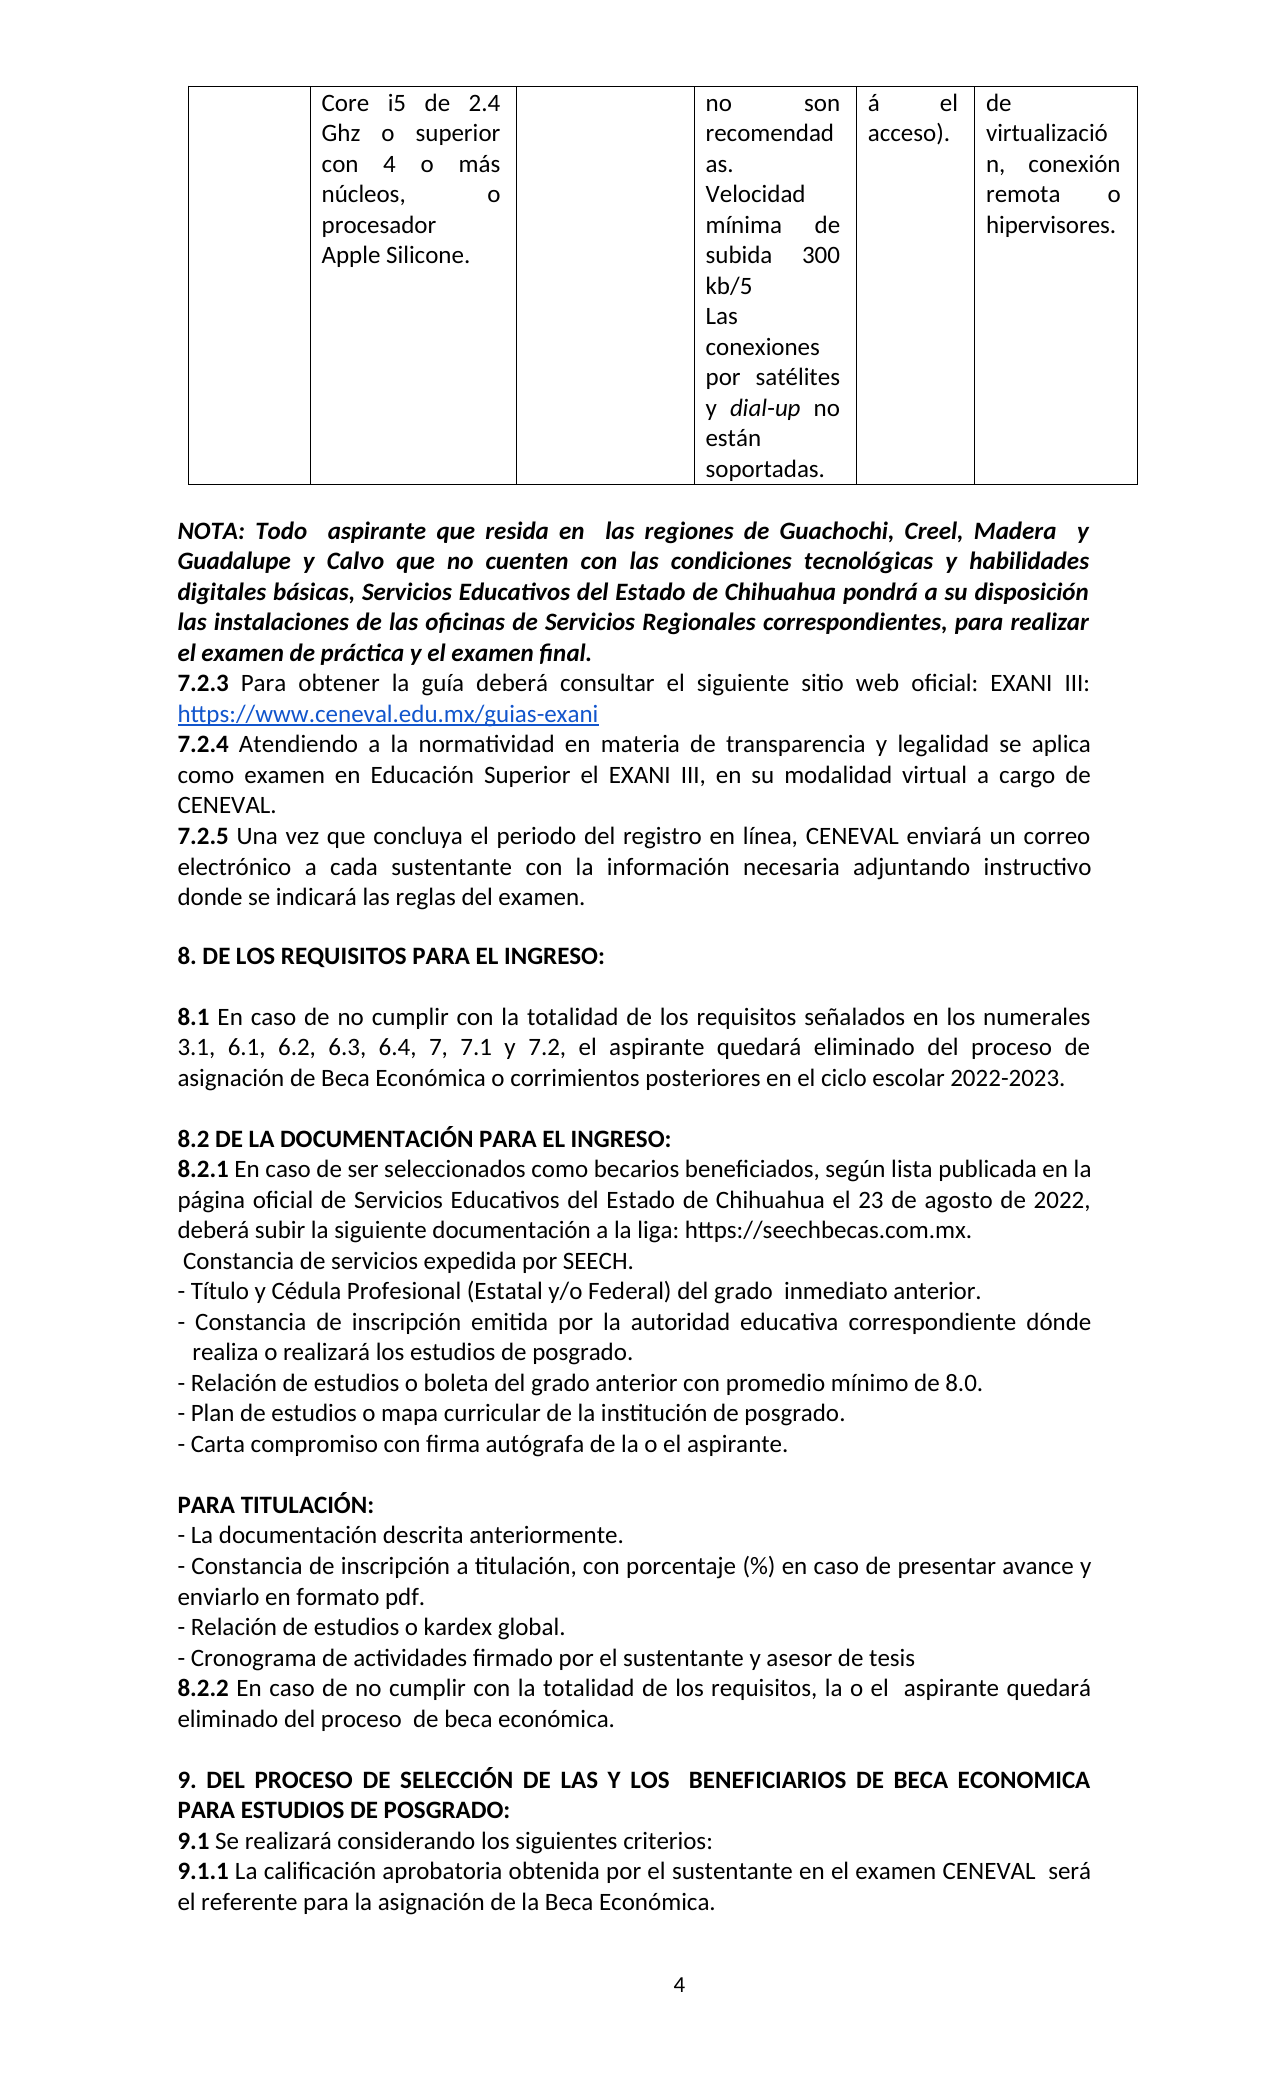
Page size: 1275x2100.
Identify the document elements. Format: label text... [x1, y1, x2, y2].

text 9.1 Se realizará considerando los siguientes criterios: [177, 1825, 1092, 1855]
text NOTA: Todo aspirante que resida en las regiones de Guachochi, Creel, Madera y Guadalupe y Calvo que no cuenten con las condiciones tecnológicas y habilidades digitales básicas, Servicios Educativos del Estado de Chihuahua pondrá a su disposición las instalaciones de las oficinas de Servicios Regionales correspondientes, para realizar el examen de práctica y el examen final. [177, 515, 1092, 668]
text 9.1.1 La calificación aprobatoria obtenida por el sustentante en el examen CENEVAL será el referente para la asignación de la Beca Económica. [177, 1855, 1092, 1916]
text 7.2.3 Para obtener la guía deberá consultar el siguiente sitio web oficial: EXANI III: https://www.ceneval.edu.mx/guias-exani [177, 668, 1092, 729]
text - Cronograma de actividades firmado por el sustentante y asesor de tesis [177, 1642, 1092, 1672]
text 9. DEL PROCESO DE SELECCIÓN DE LAS Y LOS BENEFICIARIOS DE BECA ECONOMICA PARA ESTUDIOS DE POSGRADO: [177, 1764, 1092, 1825]
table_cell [189, 87, 310, 483]
text - Título y Cédula Profesional (Estatal y/o Federal) del grado inmediato anterior. [177, 1276, 1092, 1306]
text - Constancia de inscripción emitida por la autoridad educativa correspondiente dónde realiza o realizará los estudios de posgrado. [177, 1306, 1092, 1367]
text PARA TITULACIÓN: [177, 1489, 1092, 1520]
text Constancia de servicios expedida por SEECH. [177, 1245, 1092, 1276]
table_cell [311, 87, 516, 483]
text 8.1 En caso de no cumplir con la totalidad de los requisitos señalados en los numerales 3.1, 6.1, 6.2, 6.3, 6.4, 7, 7.1 y 7.2, el aspirante quedará eliminado del proceso de asignación de Beca Económica o corrimientos posteriores en el ciclo escolar 2022-2023. [177, 1001, 1092, 1092]
text 8.2 DE LA DOCUMENTACIÓN PARA EL INGRESO: [177, 1123, 1092, 1153]
text 8.2.2 En caso de no cumplir con la totalidad de los requisitos, la o el aspirante quedará eliminado del proceso de beca económica. [177, 1672, 1092, 1733]
text - La documentación descrita anteriormente. [177, 1520, 1092, 1550]
text - Relación de estudios o boleta del grado anterior con promedio mínimo de 8.0. [177, 1367, 1092, 1398]
text - Carta compromiso con firma autógrafa de la o el aspirante. [177, 1428, 1092, 1459]
text 7.2.5 Una vez que concluya el periodo del registro en línea, CENEVAL enviará un correo electrónico a cada sustentante con la información necesaria adjuntando instructivo donde se indicará las reglas del examen. [177, 820, 1092, 912]
text - Constancia de inscripción a titulación, con porcentaje (%) en caso de presentar avance y enviarlo en formato pdf. [177, 1550, 1092, 1611]
text 7.2.4 Atendiendo a la normatividad en materia de transparencia y legalidad se aplica como examen en Educación Superior el EXANI III, en su modalidad virtual a cargo de CENEVAL. [177, 729, 1092, 820]
text 8.2.1 En caso de ser seleccionados como becarios beneficiados, según lista publicada en la página oficial de Servicios Educativos del Estado de Chihuahua el 23 de agosto de 2022, deberá subir la siguiente documentación a la liga: https://seechbecas.com.mx. [177, 1153, 1092, 1245]
text - Relación de estudios o kardex global. [177, 1611, 1092, 1642]
text - Plan de estudios o mapa curricular de la institución de posgrado. [177, 1398, 1092, 1428]
text 8. DE LOS REQUISITOS PARA EL INGRESO: [177, 940, 1092, 970]
